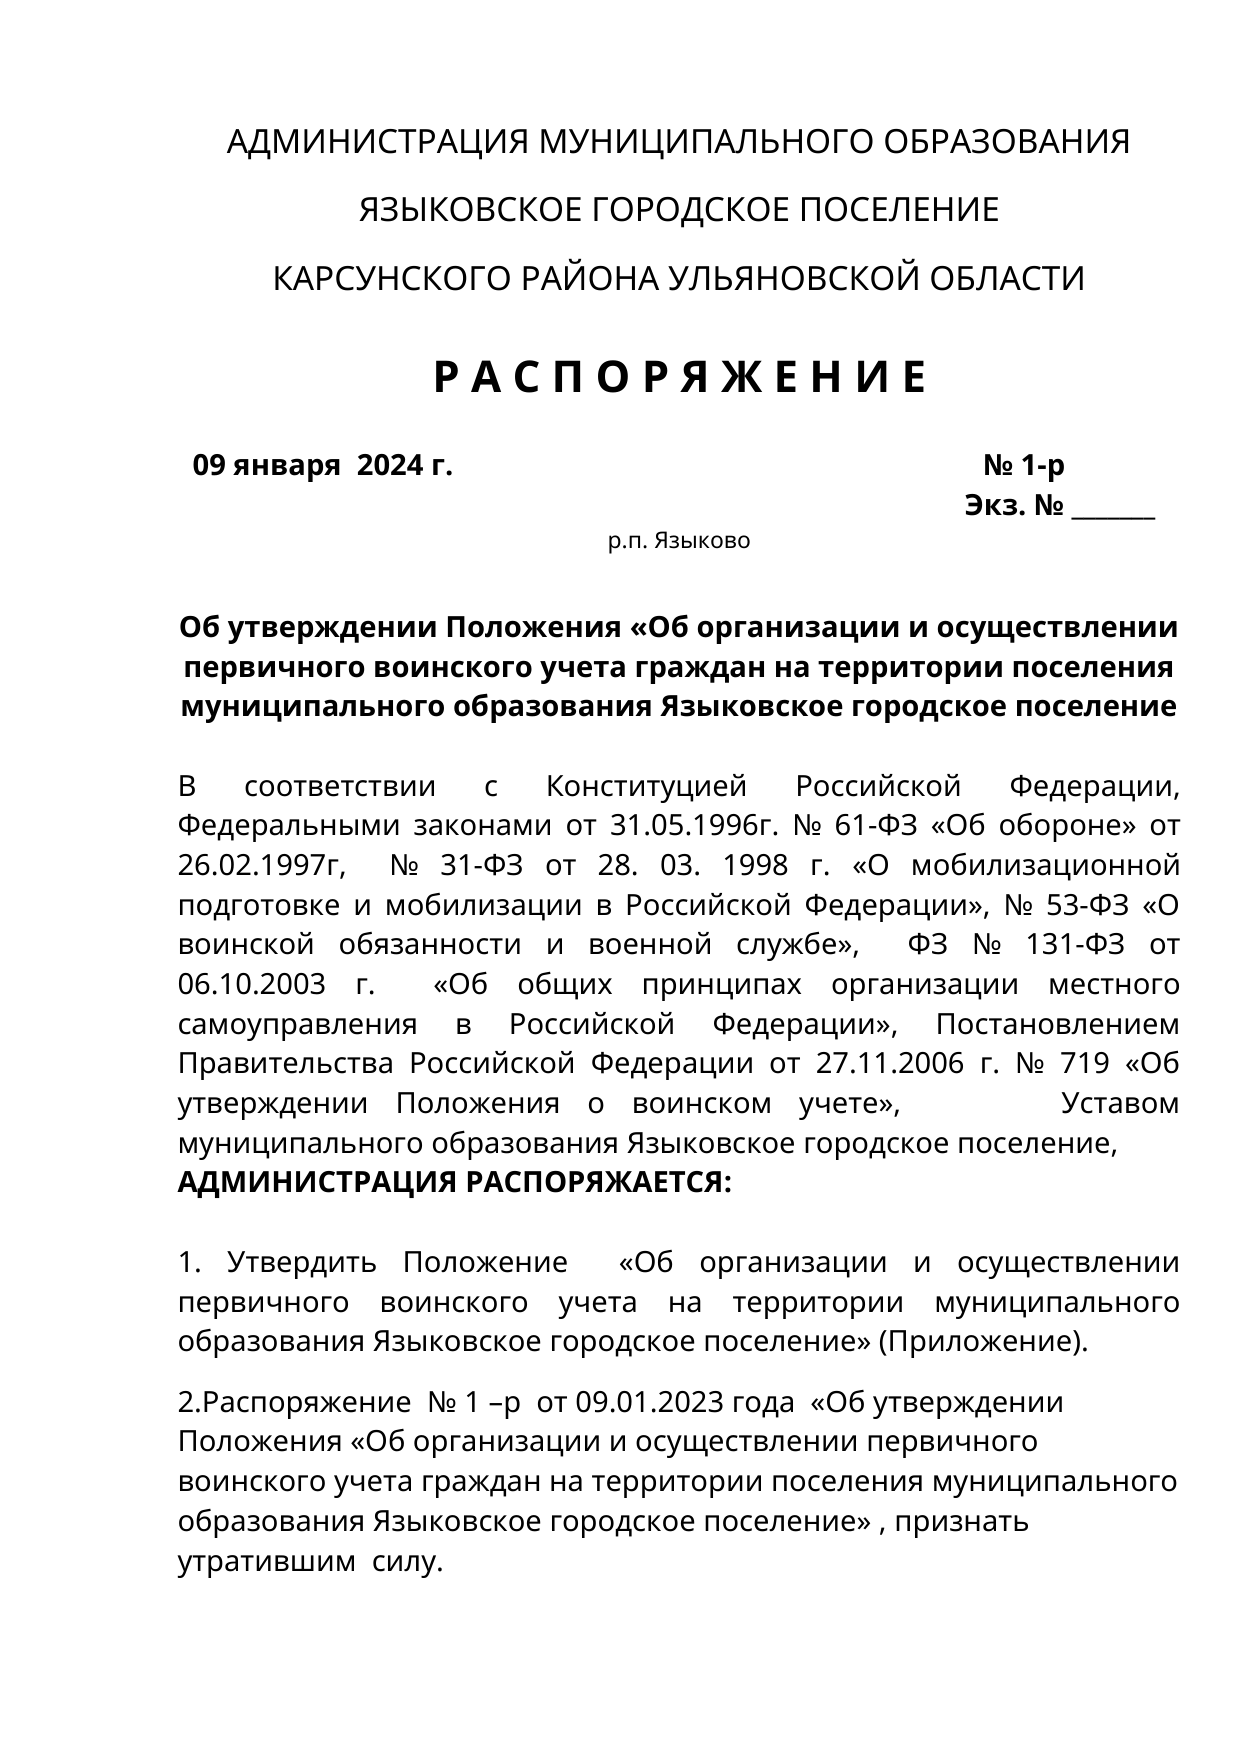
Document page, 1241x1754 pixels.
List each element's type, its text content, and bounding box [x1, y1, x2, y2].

text 09 января 2024 г. № 1-р [177, 444, 1181, 484]
text АДМИНИСТРАЦИЯ МУНИЦИПАЛЬНОГО ОБРАЗОВАНИЯ [177, 118, 1181, 163]
text Об утверждении Положения «Об организации и осуществлении [177, 606, 1181, 646]
text КАРСУНСКОГО РАЙОНА УЛЬЯНОВСКОЙ ОБЛАСТИ [177, 254, 1181, 300]
text р.п. Языково [177, 524, 1181, 555]
text 1. Утвердить Положение «Об организации и осуществлении первичного воинского учета на территории муниципального образования Языковское городское поселение» (Приложение). [177, 1241, 1181, 1360]
text первичного воинского учета граждан на территории поселения [177, 646, 1181, 686]
text АДМИНИСТРАЦИЯ РАСПОРЯЖАЕТСЯ: [177, 1162, 1181, 1201]
text ЯЗЫКОВСКОЕ ГОРОДСКОЕ ПОСЕЛЕНИЕ [177, 186, 1181, 232]
text муниципального образования Языковское городское поселение [177, 686, 1181, 725]
text Р А С П О Р Я Ж Е Н И Е [177, 345, 1181, 405]
text 2.Распоряжение № 1 –р от 09.01.2023 года «Об утверждении Положения «Об организации и осуществлении первичного воинского учета граждан на территории поселения муниципального образования Языковское городское поселение» , признать утратившим силу. [177, 1381, 1181, 1579]
text Экз. № _______ [177, 484, 1181, 524]
text В соответствии с Конституцией Российской Федерации, Федеральными законами от 31.05.1996г. № 61-ФЗ «Об обороне» от 26.02.1997г, № 31-ФЗ от 28. 03. 1998 г. «О мобилизационной подготовке и мобилизации в Российской Федерации», № 53-ФЗ «О воинской обязанности и военной службе», ФЗ № 131-ФЗ от 06.10.2003 г. «Об общих принципах организации местного самоуправления в Российской Федерации», Постановлением Правительства Российской Федерации от 27.11.2006 г. № 719 «Об утверждении Положения о воинском учете», Уставом муниципального образования Языковское городское поселение, [177, 765, 1181, 1162]
